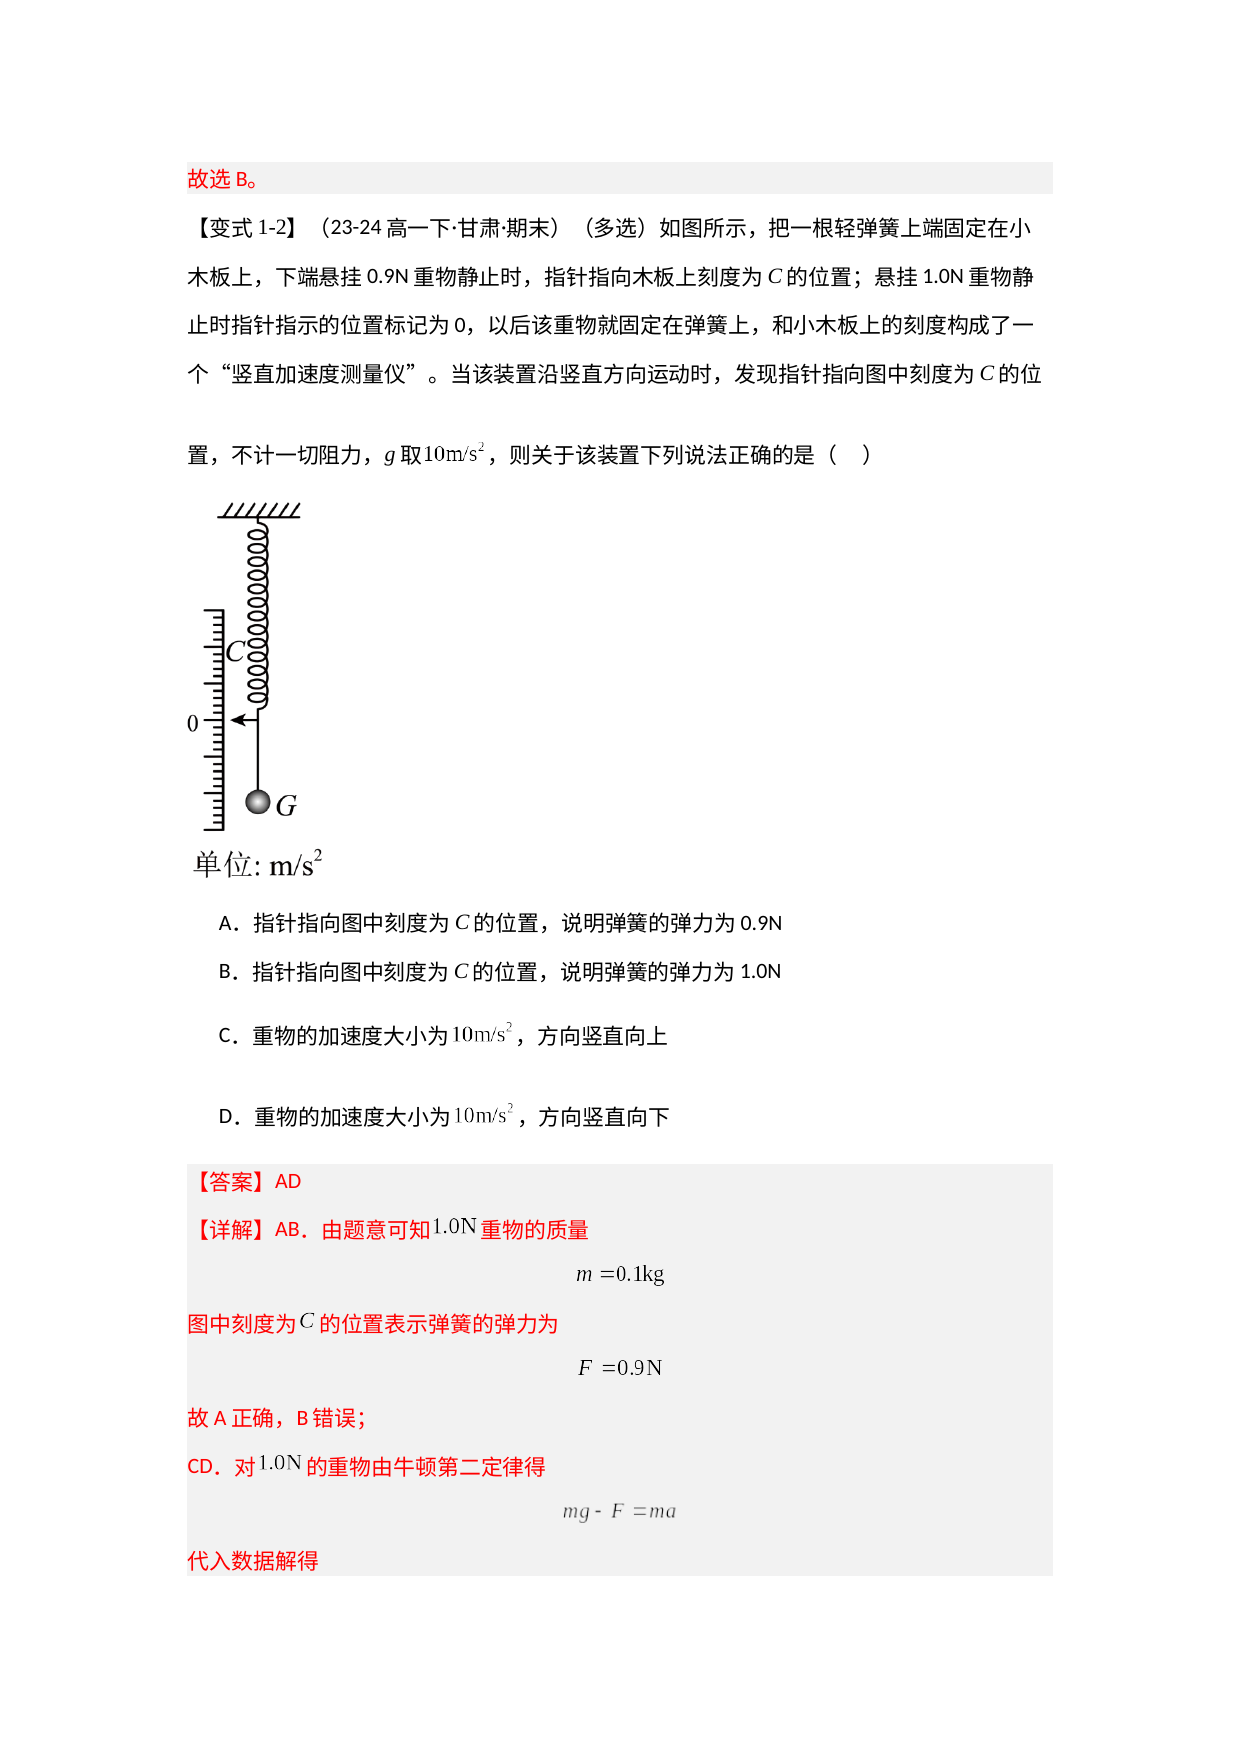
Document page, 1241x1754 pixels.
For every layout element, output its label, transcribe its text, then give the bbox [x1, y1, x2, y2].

text 【答案】AD [187, 1164, 1053, 1197]
text B．指针指向图中刻度为C的位置，说明弹簧的弹力为1.0N [219, 954, 1053, 987]
text 图中刻度为的位置表示弹簧的弹力为 [187, 1307, 1053, 1339]
text 故A正确，B错误； [187, 1401, 1053, 1433]
picture [187, 502, 322, 878]
text A．指针指向图中刻度为C的位置，说明弹簧的弹力为0.9N [219, 906, 1053, 938]
text 代入数据解得 [187, 1543, 1053, 1576]
text 故选B。 [187, 162, 1053, 194]
text 【详解】AB．由题意可知重物的质量 [187, 1212, 1053, 1245]
text C．重物的加速度大小为，方向竖直向上 [219, 1002, 1053, 1067]
text D．重物的加速度大小为，方向竖直向下 [219, 1083, 1053, 1148]
text CD．对的重物由牛顿第二定律得 [187, 1449, 1053, 1482]
text 【变式1-2】（23-24高一下·甘肃·期末）（多选）如图所示，把一根轻弹簧上端固定在小木板上，下端悬挂0.9N重物静止时，指针指向木板上刻度为C的位置；悬挂1.0N重物静止时指针指示的位置标记为0，以后该重物就固定在弹簧上，和小木板上的刻度构成了一个“竖直加速度测量仪”。当该装置沿竖直方向运动时，发现指针指向图中刻度为C的位置，不计一切阻力，g取，则关于该装置下列说法正确的是（ ） [187, 210, 1053, 487]
